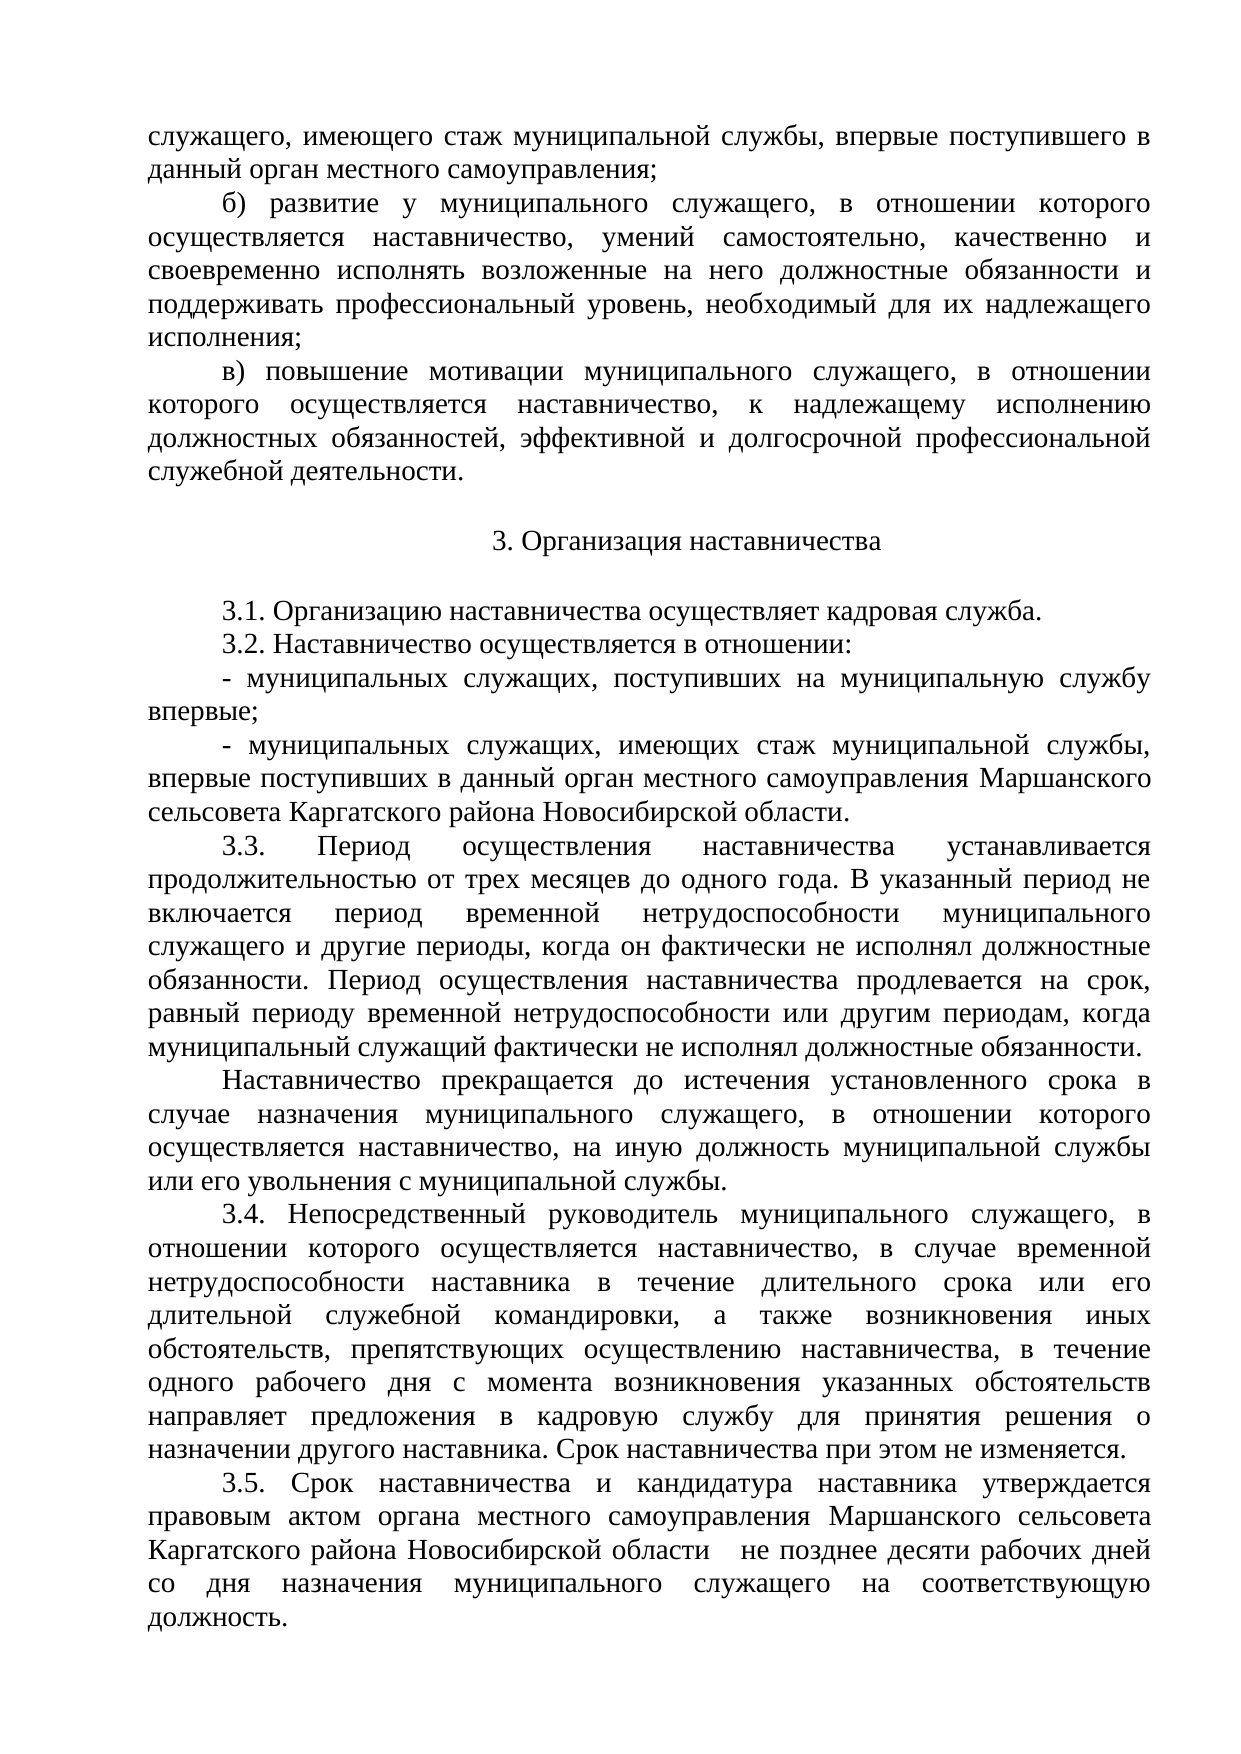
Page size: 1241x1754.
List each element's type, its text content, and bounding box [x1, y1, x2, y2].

text - муниципальных служащих, поступивших на муниципальную службу впервые; [148, 660, 1152, 727]
text 3. Организация наставничества [148, 523, 1152, 557]
text б) развитие у муниципального служащего, в отношении которого осуществляется наставничество, умений самостоятельно, качественно и своевременно исполнять возложенные на него должностные обязанности и поддерживать профессиональный уровень, необходимый для их надлежащего исполнения; [148, 185, 1152, 353]
text 3.4. Непосредственный руководитель муниципального служащего, в отношении которого осуществляется наставничество, в случае временной нетрудоспособности наставника в течение длительного срока или его длительной служебной командировки, а также возникновения иных обстоятельств, препятствующих осуществлению наставничества, в течение одного рабочего дня с момента возникновения указанных обстоятельств направляет предложения в кадровую службу для принятия решения о назначении другого наставника. Срок наставничества при этом не изменяется. [148, 1197, 1152, 1465]
text 3.3. Период осуществления наставничества устанавливается продолжительностью от трех месяцев до одного года. В указанный период не включается период временной нетрудоспособности муниципального служащего и другие периоды, когда он фактически не исполнял должностные обязанности. Период осуществления наставничества продлевается на срок, равный периоду временной нетрудоспособности или другим периодам, когда муниципальный служащий фактически не исполнял должностные обязанности. [148, 828, 1152, 1062]
text 3.2. Наставничество осуществляется в отношении: [148, 626, 1152, 660]
text в) повышение мотивации муниципального служащего, в отношении которого осуществляется наставничество, к надлежащему исполнению должностных обязанностей, эффективной и долгосрочной профессиональной служебной деятельности. [148, 353, 1152, 487]
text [148, 118, 1152, 185]
text 3.1. Организацию наставничества осуществляет кадровая служба. [148, 593, 1152, 626]
text 3.5. Срок наставничества и кандидатура наставника утверждается правовым актом органа местного самоуправления Маршанского сельсовета Каргатского района Новосибирской области не позднее десяти рабочих дней со дня назначения муниципального служащего на соответствующую должность. [148, 1465, 1152, 1633]
text - муниципальных служащих, имеющих стаж муниципальной службы, впервые поступивших в данный орган местного самоуправления Маршанского сельсовета Каргатского района Новосибирской области. [148, 727, 1152, 828]
text Наставничество прекращается до истечения установленного срока в случае назначения муниципального служащего, в отношении которого осуществляется наставничество, на иную должность муниципальной службы или его увольнения с муниципальной службы. [148, 1062, 1152, 1197]
